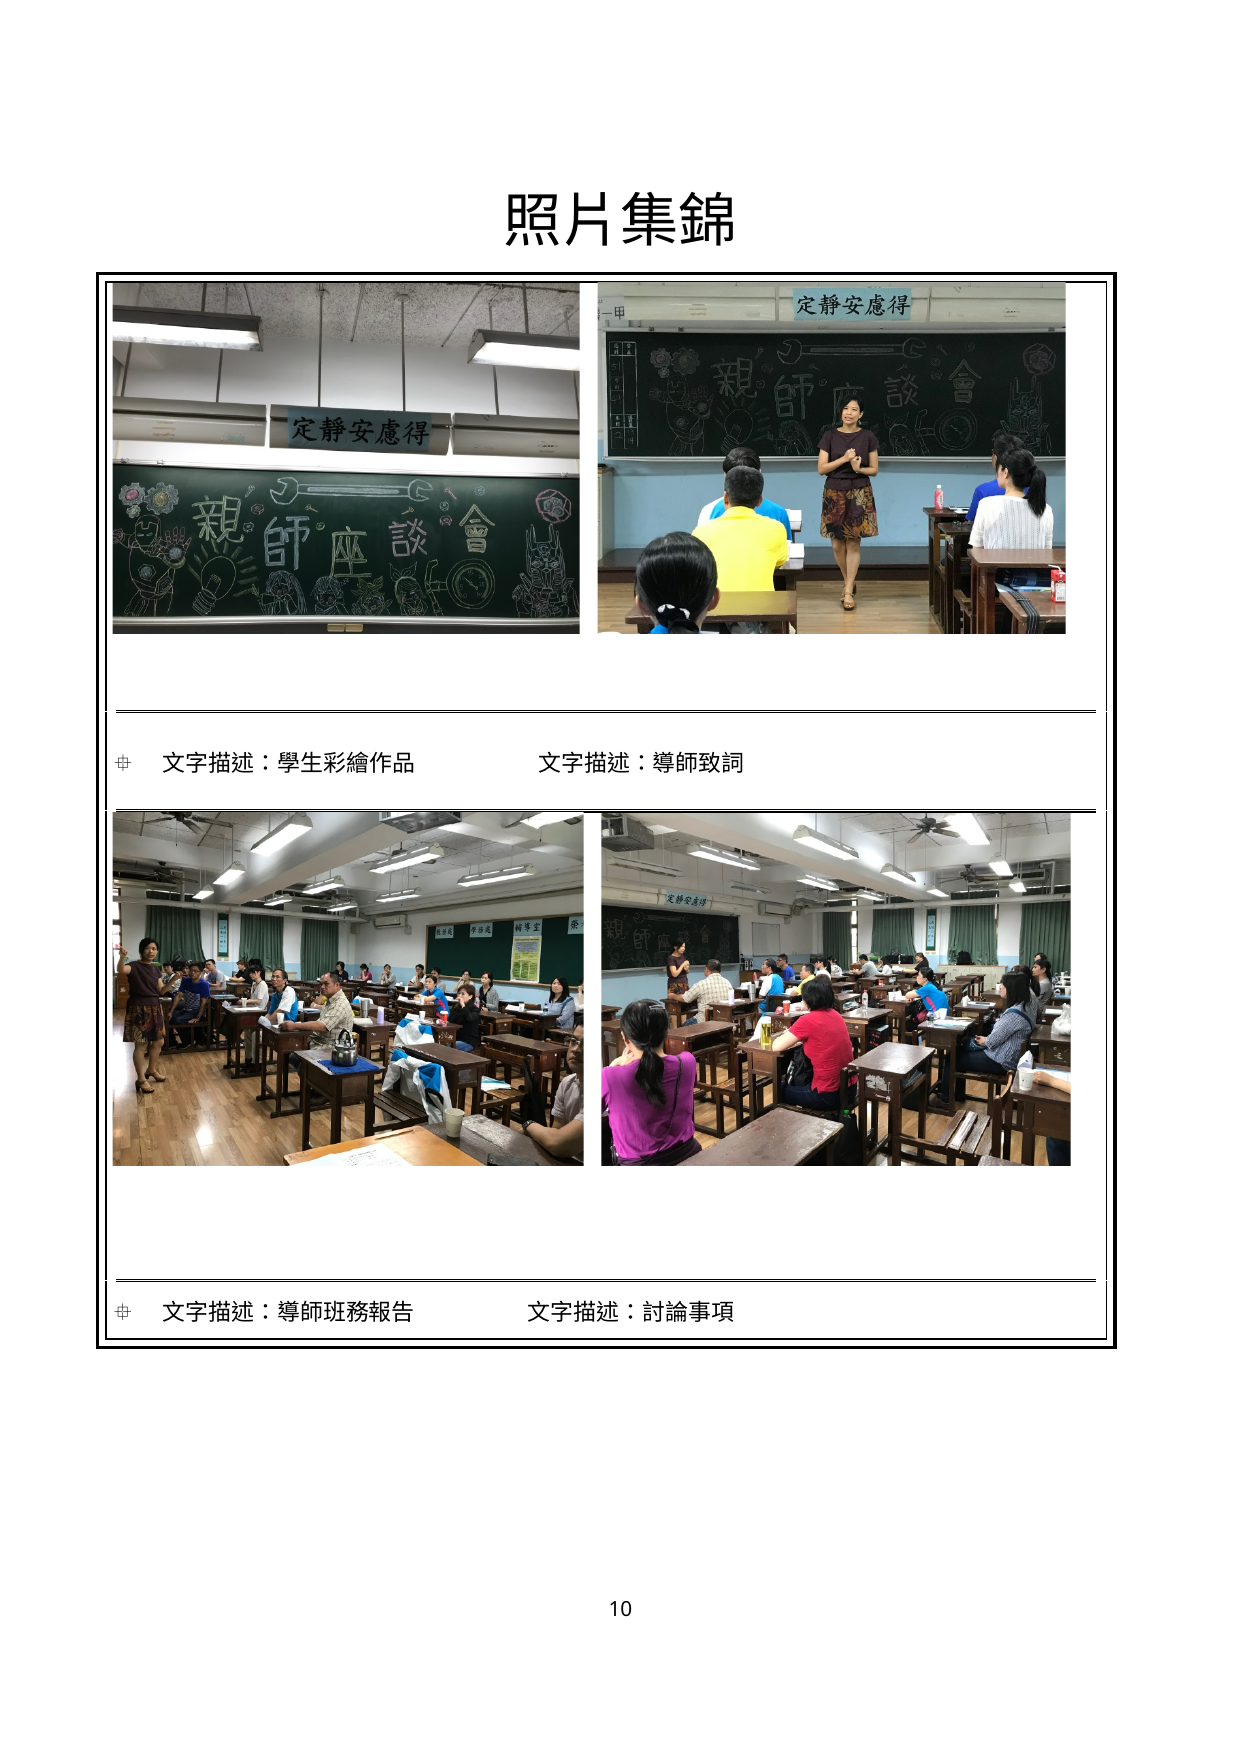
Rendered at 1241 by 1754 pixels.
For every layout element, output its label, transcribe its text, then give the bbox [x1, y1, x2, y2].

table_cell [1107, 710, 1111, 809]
picture [601, 813, 1071, 1166]
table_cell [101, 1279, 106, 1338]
picture [112, 283, 580, 634]
text 照片集錦 [112, 159, 1128, 272]
picture [112, 812, 584, 1166]
table_cell 文字描述：學生彩繪作品 文字描述：導師致詞 [107, 710, 1106, 809]
table_cell [101, 809, 1111, 1279]
picture [597, 282, 1066, 634]
table_cell 文字描述：導師班務報告 文字描述：討論事項 [107, 1279, 1106, 1338]
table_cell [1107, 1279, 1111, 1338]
table_header [101, 275, 1111, 710]
